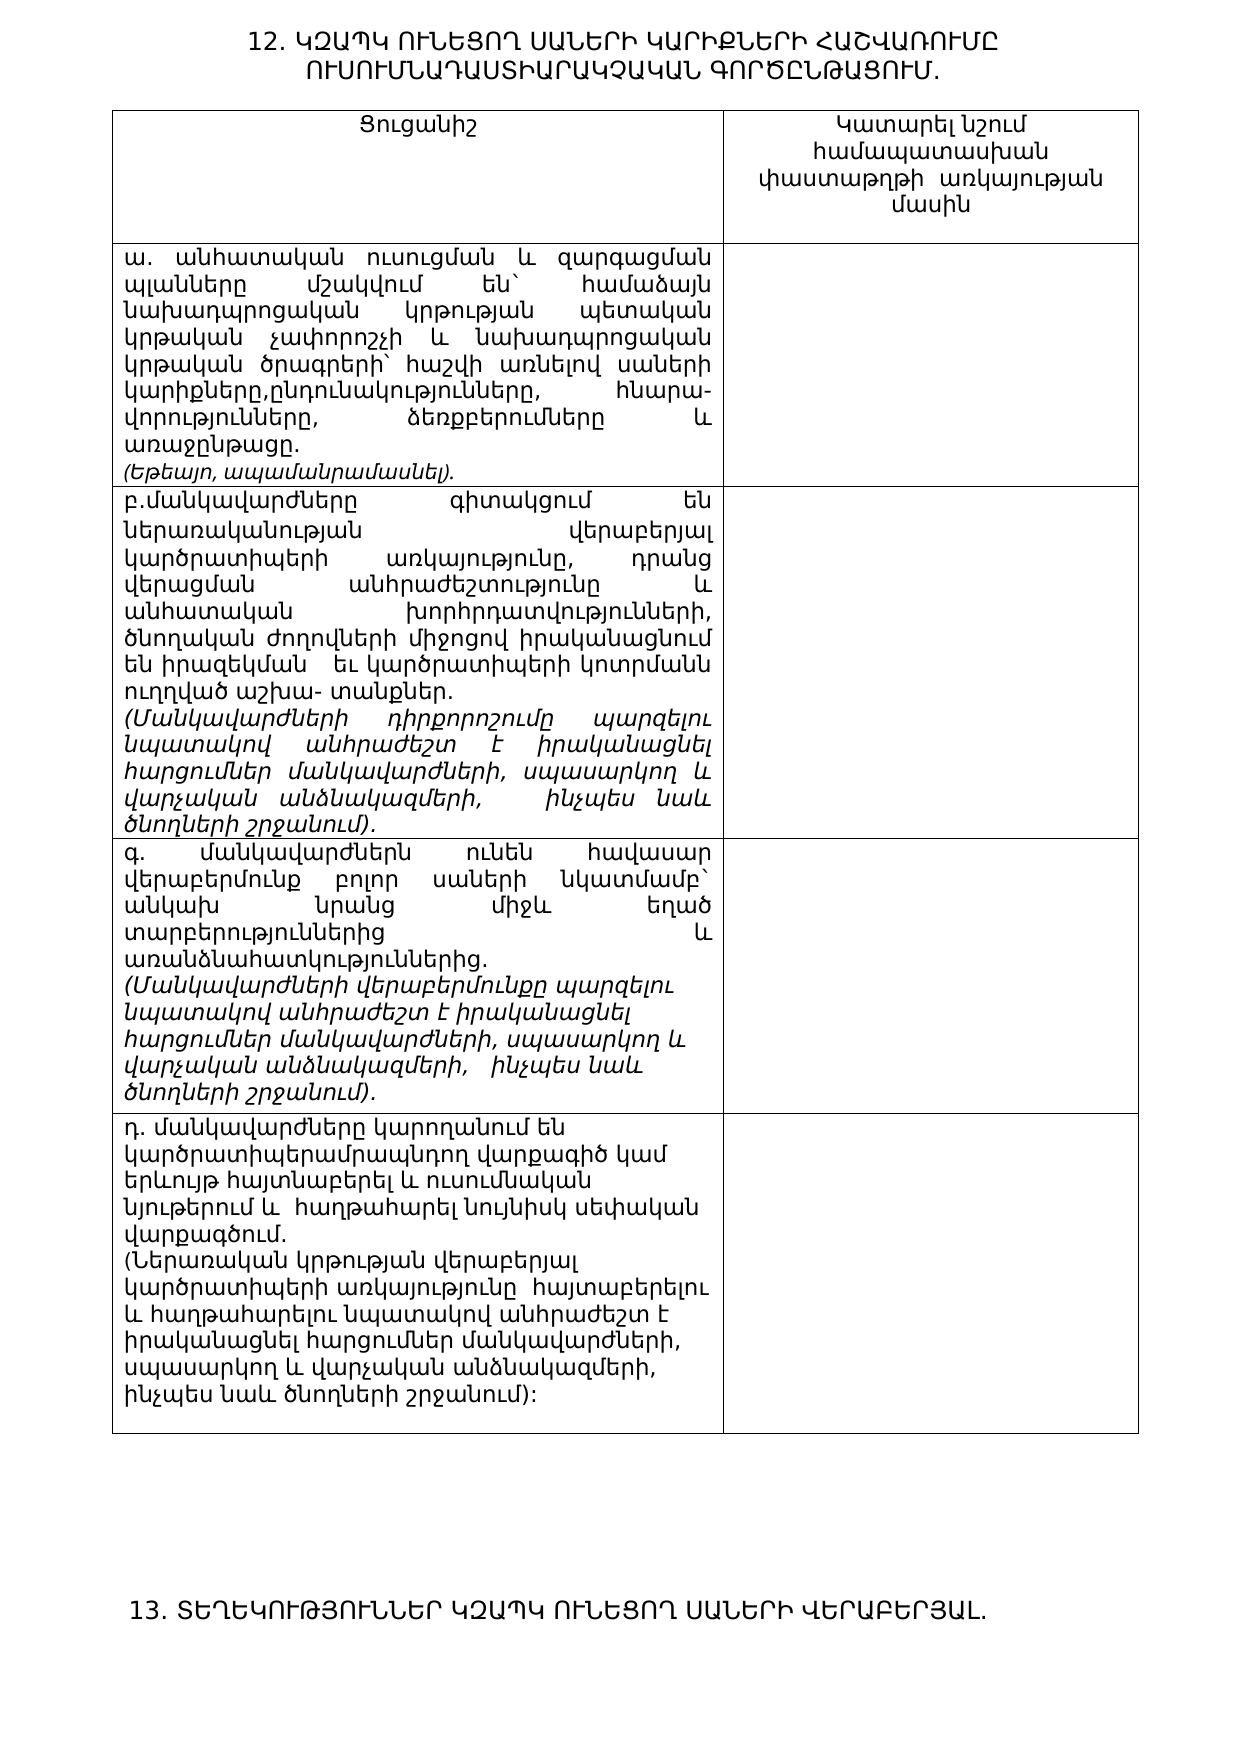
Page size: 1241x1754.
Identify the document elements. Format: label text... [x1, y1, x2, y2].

table_header Ցուցանիշ [113, 111, 723, 243]
table_cell [724, 487, 1138, 838]
table_header Կատարել նշում համապատասխան փաստաթղթի առկայության մասին [724, 111, 1138, 243]
text 12. ԿԶԱՊԿ ՈՒՆԵՑՈՂ ՍԱՆԵՐԻ ԿԱՐԻՔՆԵՐԻ ՀԱՇՎԱՌՈՒՄԸ ՈՒՍՈՒՄՆԱԴԱՍՏԻԱՐԱԿՉԱԿԱՆ ԳՈՐԾԸՆԹԱՑՈՒՄ. [112, 27, 1134, 85]
table_cell ա. անհատական ուսուցման և զարգացման պլանները մշակվում են` համաձայն նախադպրոցական կրթության պետական կրթական չափորոշչի և նախադպրոցական կրթական ծրագրերի՝ հաշվի առնելով սաների կարիքները,ընդունակությունները, հնարա-վորությունները, ձեռքբերումները և առաջընթացը. (Եթեայո, ապամանրամասնել). [113, 244, 723, 486]
table_cell գ. մանկավարժներն ունեն հավասար վերաբերմունք բոլոր սաների նկատմամբ` անկախ նրանց միջև եղած տարբերություններից և առանձնահատկություններից. (Մանկավարժների վերաբերմունքը պարզելու նպատակով անհրաժեշտ է իրականացնել հարցումներ մանկավարժների, սպասարկող և վարչական անձնակազմերի, ինչպես նաև ծնողների շրջանում). [113, 839, 723, 1113]
table_cell [724, 1114, 1138, 1433]
table_cell դ. մանկավարժները կարողանում են կարծրատիպերամրապնդող վարքագիծ կամ երևույթ հայտնաբերել և ուսումնական նյութերում և հաղթահարել նույնիսկ սեփական վարքագծում. (Ներառական կրթության վերաբերյալ կարծրատիպերի առկայությունը հայտաբերելու և հաղթահարելու նպատակով անհրաժեշտ է իրականացնել հարցումներ մանկավարժների, սպասարկող և վարչական անձնակազմերի, ինչպես նաև ծնողների շրջանում): [113, 1114, 723, 1433]
table_cell բ.մանկավարժները գիտակցում են ներառականության վերաբերյալ կարծրատիպերի առկայությունը, դրանց վերացման անհրաժեշտությունը և անհատական խորհրդատվությունների, ծնողական ժողովների միջոցով իրականացնում են իրազեկման եւ կարծրատիպերի կոտրմանն ուղղված աշխա- տանքներ. (Մանկավարժների դիրքորոշումը պարզելու նպատակով անհրաժեշտ է իրականացնել հարցումներ մանկավարժների, սպասարկող և վարչական անձնակազմերի, ինչպես նաև ծնողների շրջանում). [113, 487, 723, 838]
text 13. ՏԵՂԵԿՈՒԹՅՈՒՆՆԵՐ ԿԶԱՊԿ ՈՒՆԵՑՈՂ ՍԱՆԵՐԻ ՎԵՐԱԲԵՐՅԱԼ. [112, 1596, 1134, 1625]
table_cell [724, 244, 1138, 486]
table_cell [724, 839, 1138, 1113]
